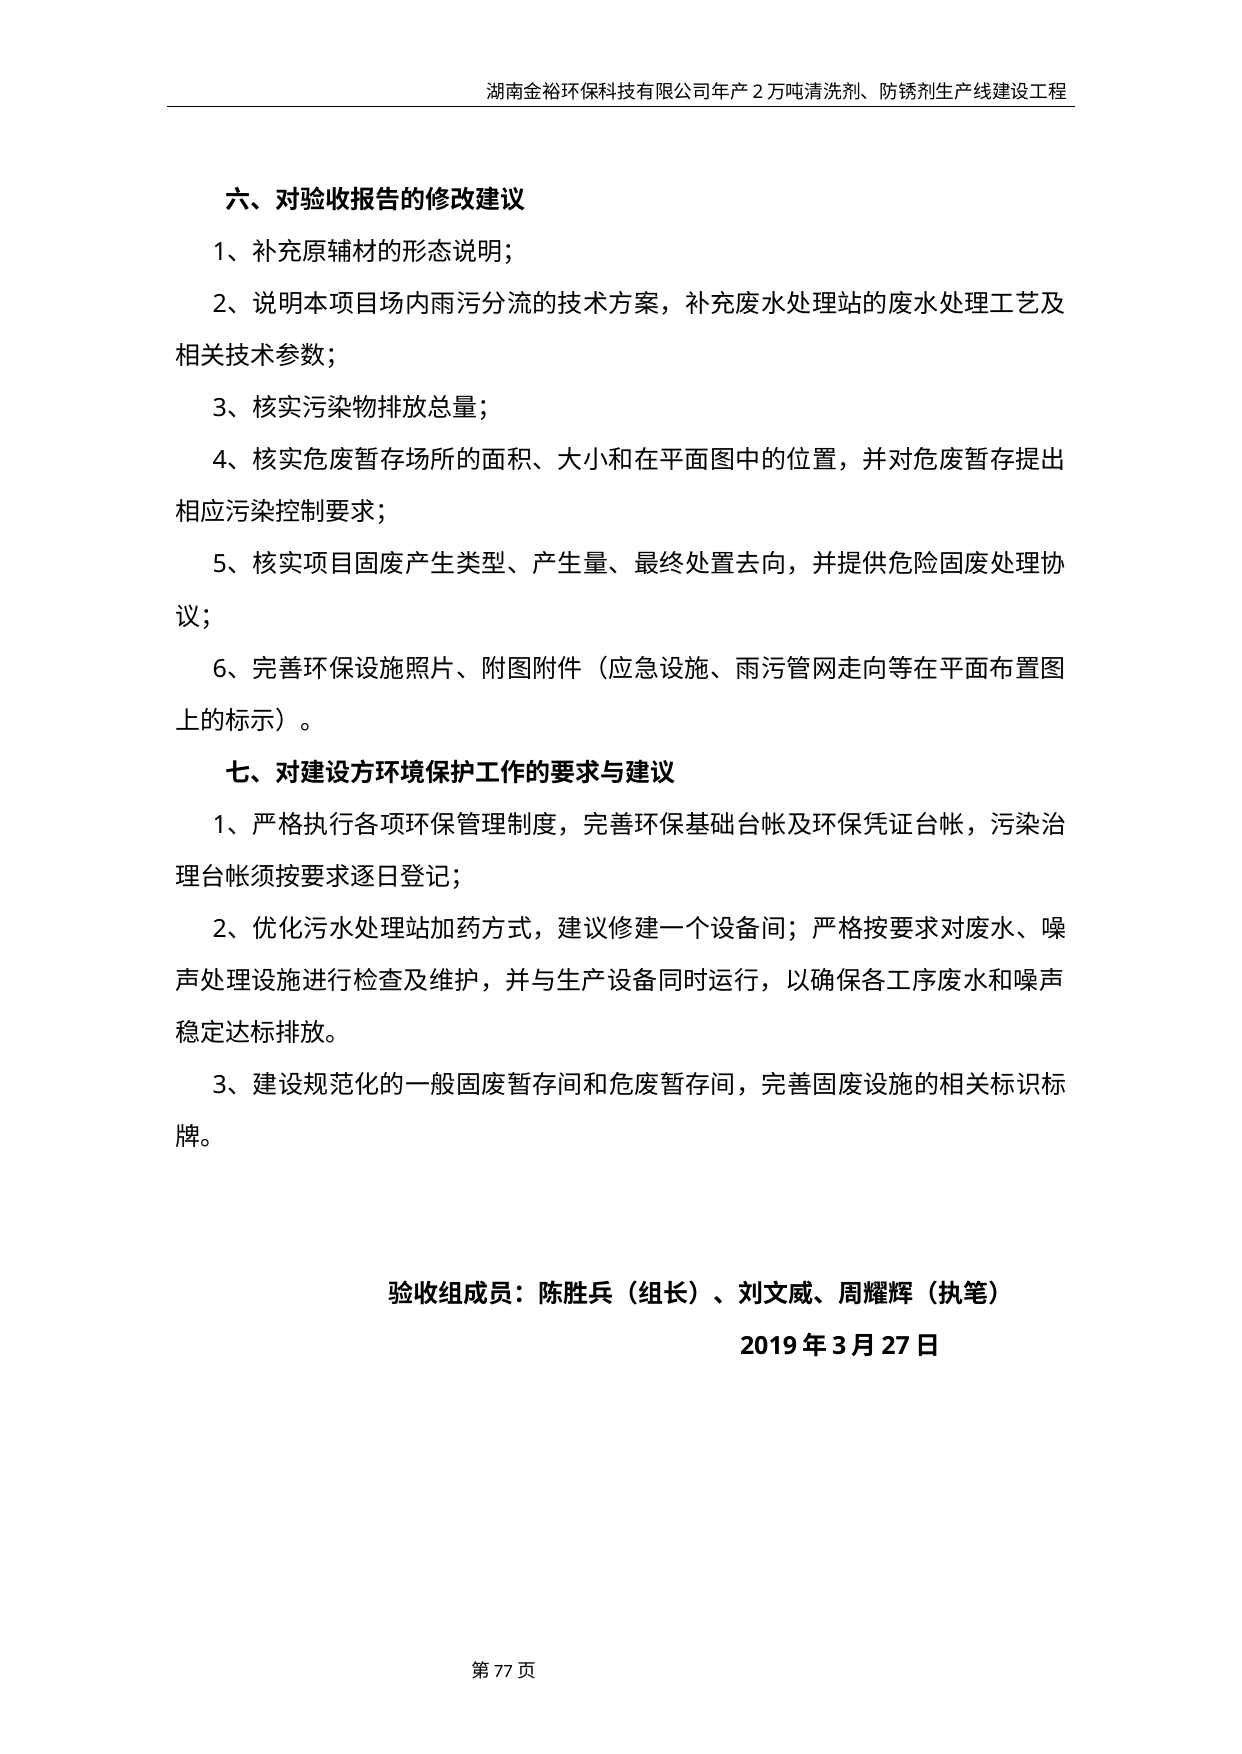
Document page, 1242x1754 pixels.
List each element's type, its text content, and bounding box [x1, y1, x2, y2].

text 6、完善环保设施照片、附图附件（应急设施、雨污管网走向等在平面布置图上的标示）。 [175, 635, 1067, 739]
text 六、对验收报告的修改建议 [175, 167, 1067, 219]
text 4、核实危废暂存场所的面积、大小和在平面图中的位置，并对危废暂存提出相应污染控制要求； [175, 427, 1067, 531]
text 1、补充原辅材的形态说明； [175, 219, 1067, 271]
text 1、严格执行各项环保管理制度，完善环保基础台帐及环保凭证台帐，污染治理台帐须按要求逐日登记； [175, 792, 1067, 896]
text 验收组成员：陈胜兵（组长）、刘文威、周耀辉（执笔） [175, 1260, 1083, 1312]
text 2019年3月27日 [175, 1312, 1083, 1364]
text 3、核实污染物排放总量； [175, 375, 1067, 427]
text 七、对建设方环境保护工作的要求与建议 [175, 739, 1067, 792]
text 3、建设规范化的一般固废暂存间和危废暂存间，完善固废设施的相关标识标牌。 [175, 1052, 1067, 1156]
text 5、核实项目固废产生类型、产生量、最终处置去向，并提供危险固废处理协议； [175, 531, 1067, 635]
text 2、优化污水处理站加药方式，建议修建一个设备间；严格按要求对废水、噪声处理设施进行检查及维护，并与生产设备同时运行，以确保各工序废水和噪声稳定达标排放。 [175, 896, 1067, 1052]
text 2、说明本项目场内雨污分流的技术方案，补充废水处理站的废水处理工艺及相关技术参数； [175, 271, 1067, 375]
